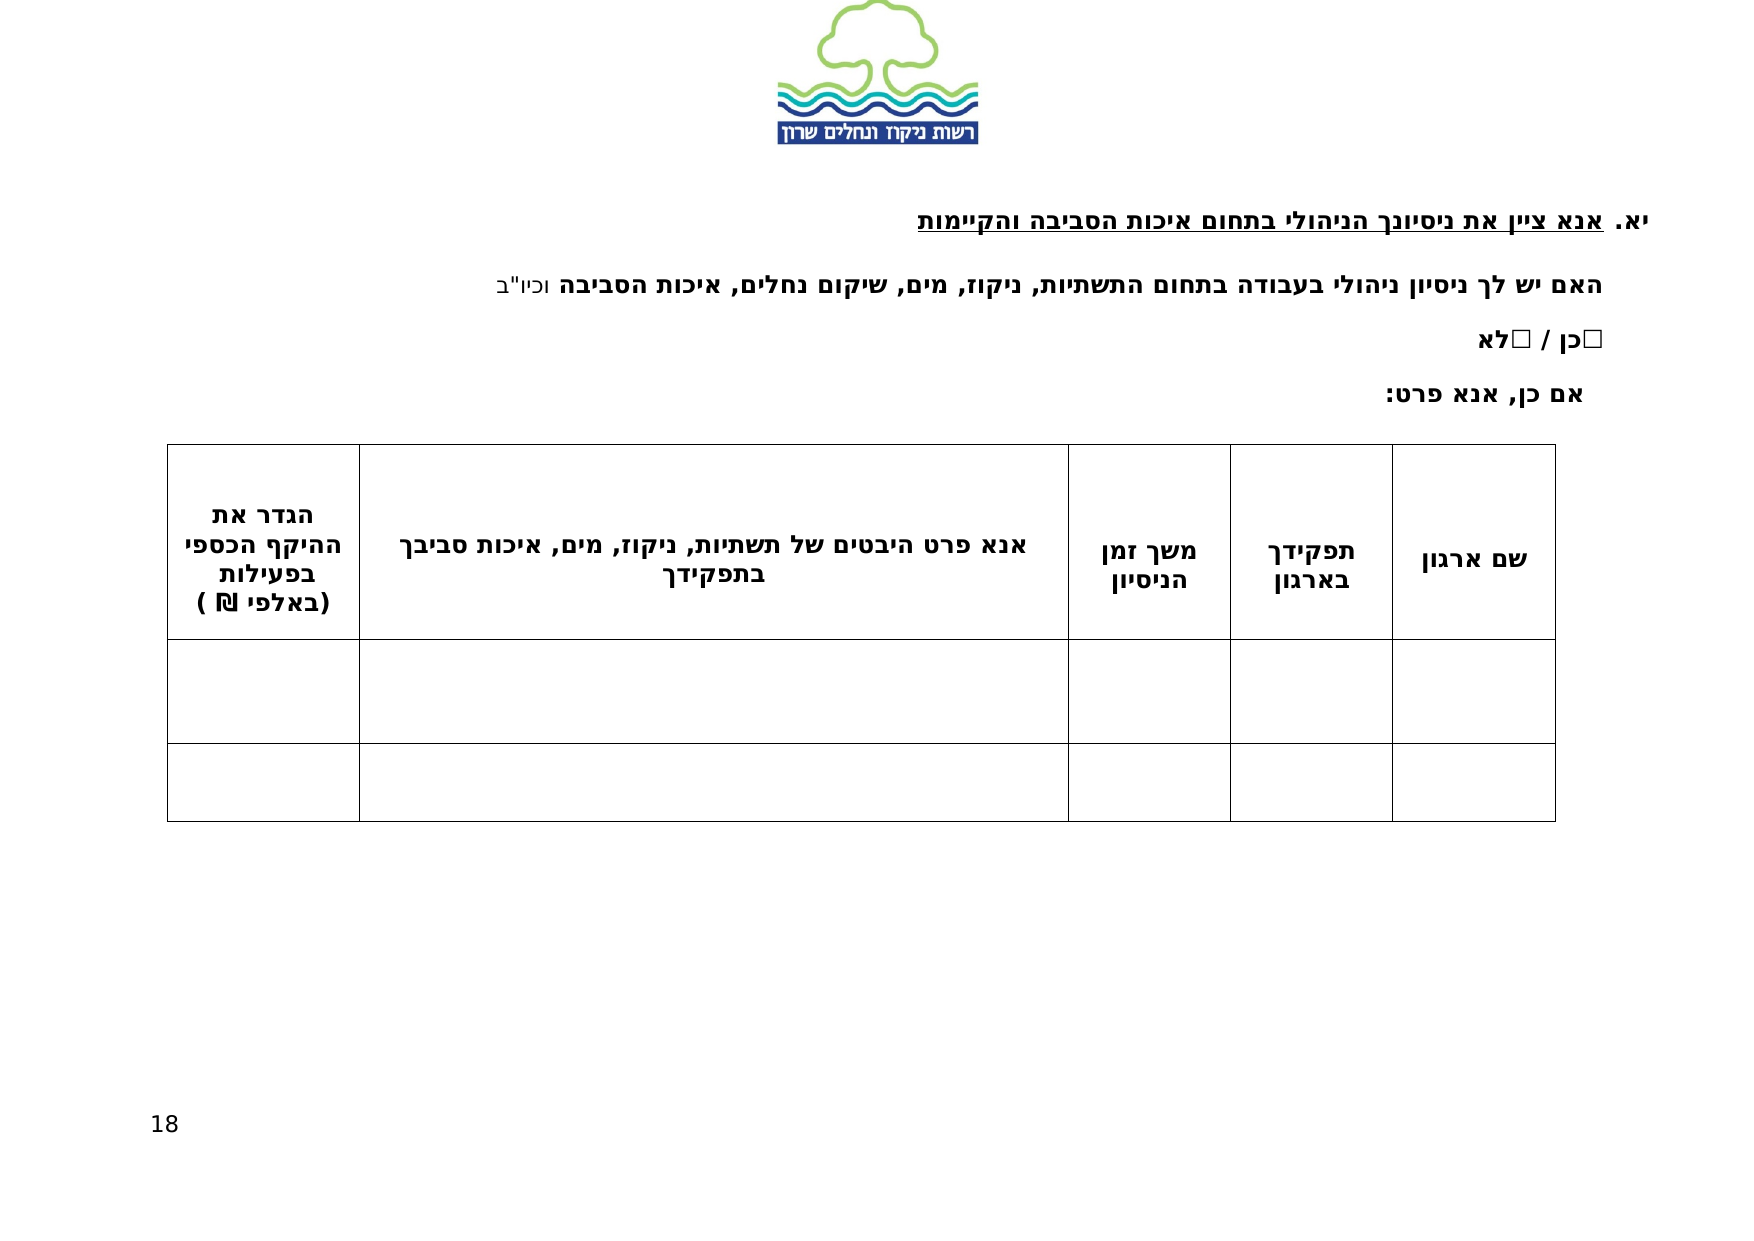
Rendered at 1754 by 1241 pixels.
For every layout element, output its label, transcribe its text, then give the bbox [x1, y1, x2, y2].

list אם כן, אנא פרט: [150, 379, 1584, 408]
list אנא ציין את ניסיונך הניהולי בתחום איכות הסביבה והקיימות [150, 206, 1614, 235]
table_header הגדר את ההיקף הכספי בפעילות (באלפי ₪ ) [168, 445, 359, 639]
table_cell [1231, 744, 1392, 821]
table_cell [1069, 640, 1230, 742]
table_cell [168, 744, 359, 821]
text האם יש לך ניסיון ניהולי בעבודה בתחום התשתיות, ניקוז, מים, שיקום נחלים, איכות הסביבה וכיו"ב [150, 271, 1604, 300]
table_cell [168, 640, 359, 742]
table_cell [360, 744, 1068, 821]
table_header אנא פרט היבטים של תשתיות, ניקוז, מים, איכות סביבך בתפקידך [360, 445, 1068, 639]
table_header שם ארגון [1393, 445, 1555, 639]
table_cell [1393, 640, 1555, 742]
table_cell [1069, 744, 1230, 821]
table_header משך זמן הניסיון [1069, 445, 1230, 639]
table_cell [1231, 640, 1392, 742]
picture [495, 0, 1259, 167]
table_cell [360, 640, 1068, 742]
text כן / לא [150, 325, 1604, 354]
table_header תפקידך בארגון [1231, 445, 1392, 639]
table_cell [1393, 744, 1555, 821]
